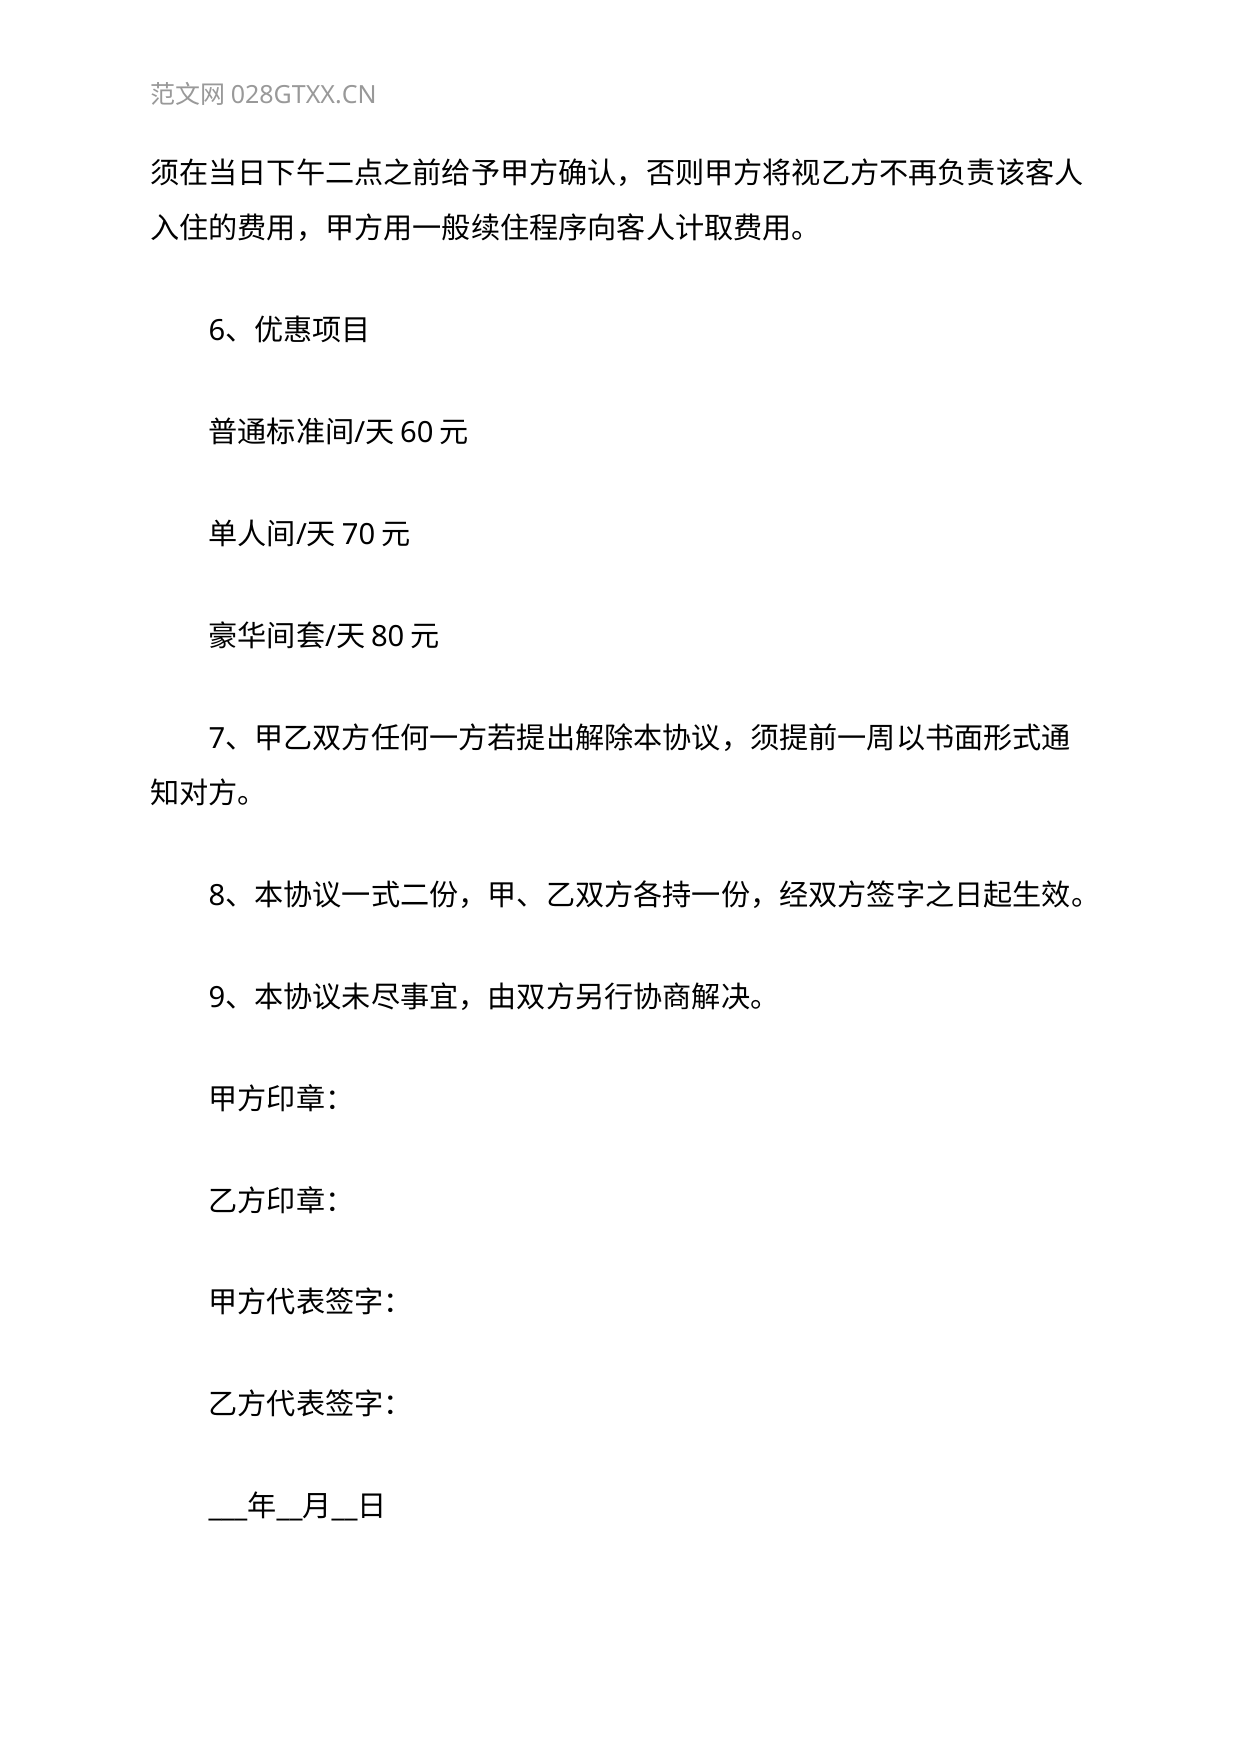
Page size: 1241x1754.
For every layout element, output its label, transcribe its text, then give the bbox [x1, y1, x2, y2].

text 普通标准间/天60元 [150, 409, 1090, 451]
text 单人间/天70元 [150, 511, 1090, 553]
text 9、本协议未尽事宜，由双方另行协商解决。 [150, 973, 1090, 1016]
text 8、本协议一式二份，甲、乙双方各持一份，经双方签字之日起生效。 [150, 871, 1090, 914]
text ___年__月__日 [150, 1482, 1090, 1525]
text 豪华间套/天80元 [150, 613, 1090, 655]
text 6、优惠项目 [150, 307, 1090, 349]
text 乙方印章： [150, 1177, 1090, 1219]
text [150, 150, 1090, 247]
text 乙方代表签字： [150, 1381, 1090, 1423]
text 7、甲乙双方任何一方若提出解除本协议，须提前一周以书面形式通知对方。 [150, 714, 1090, 812]
text 甲方印章： [150, 1075, 1090, 1118]
text 甲方代表签字： [150, 1279, 1090, 1321]
